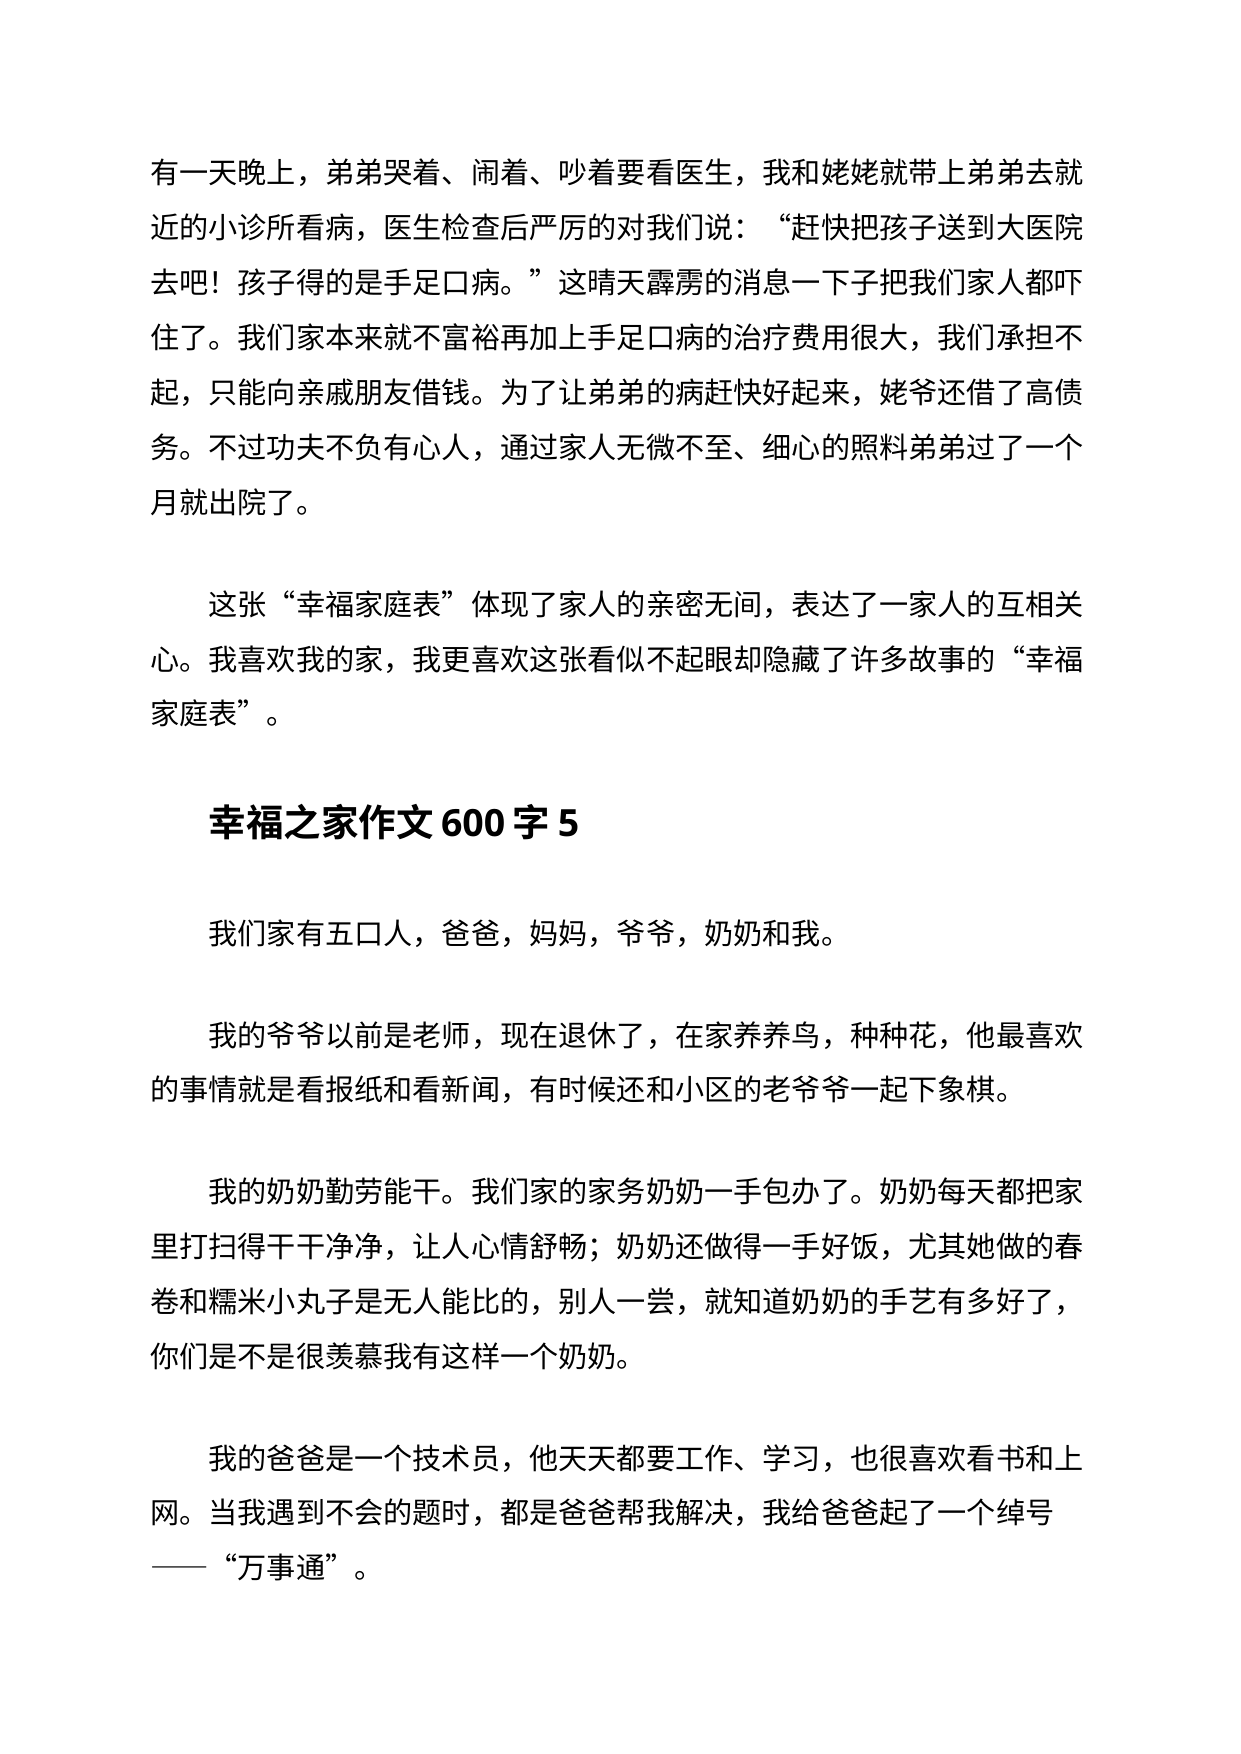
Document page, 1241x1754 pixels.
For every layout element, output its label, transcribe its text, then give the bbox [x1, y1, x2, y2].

text 我们家有五口人，爸爸，妈妈，爷爷，奶奶和我。 [150, 910, 1090, 953]
text 这张“幸福家庭表”体现了家人的亲密无间，表达了一家人的互相关心。我喜欢我的家，我更喜欢这张看似不起眼却隐藏了许多故事的“幸福家庭表”。 [150, 581, 1090, 733]
text 我的爸爸是一个技术员，他天天都要工作、学习，也很喜欢看书和上网。当我遇到不会的题时，都是爸爸帮我解决，我给爸爸起了一个绰号——“万事通”。 [150, 1435, 1090, 1587]
text 我的爷爷以前是老师，现在退休了，在家养养鸟，种种花，他最喜欢的事情就是看报纸和看新闻，有时候还和小区的老爷爷一起下象棋。 [150, 1012, 1090, 1109]
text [150, 150, 1090, 522]
text 幸福之家作文600字5 [150, 793, 1090, 847]
text 我的奶奶勤劳能干。我们家的家务奶奶一手包办了。奶奶每天都把家里打扫得干干净净，让人心情舒畅；奶奶还做得一手好饭，尤其她做的春卷和糯米小丸子是无人能比的，别人一尝，就知道奶奶的手艺有多好了，你们是不是很羡慕我有这样一个奶奶。 [150, 1169, 1090, 1376]
